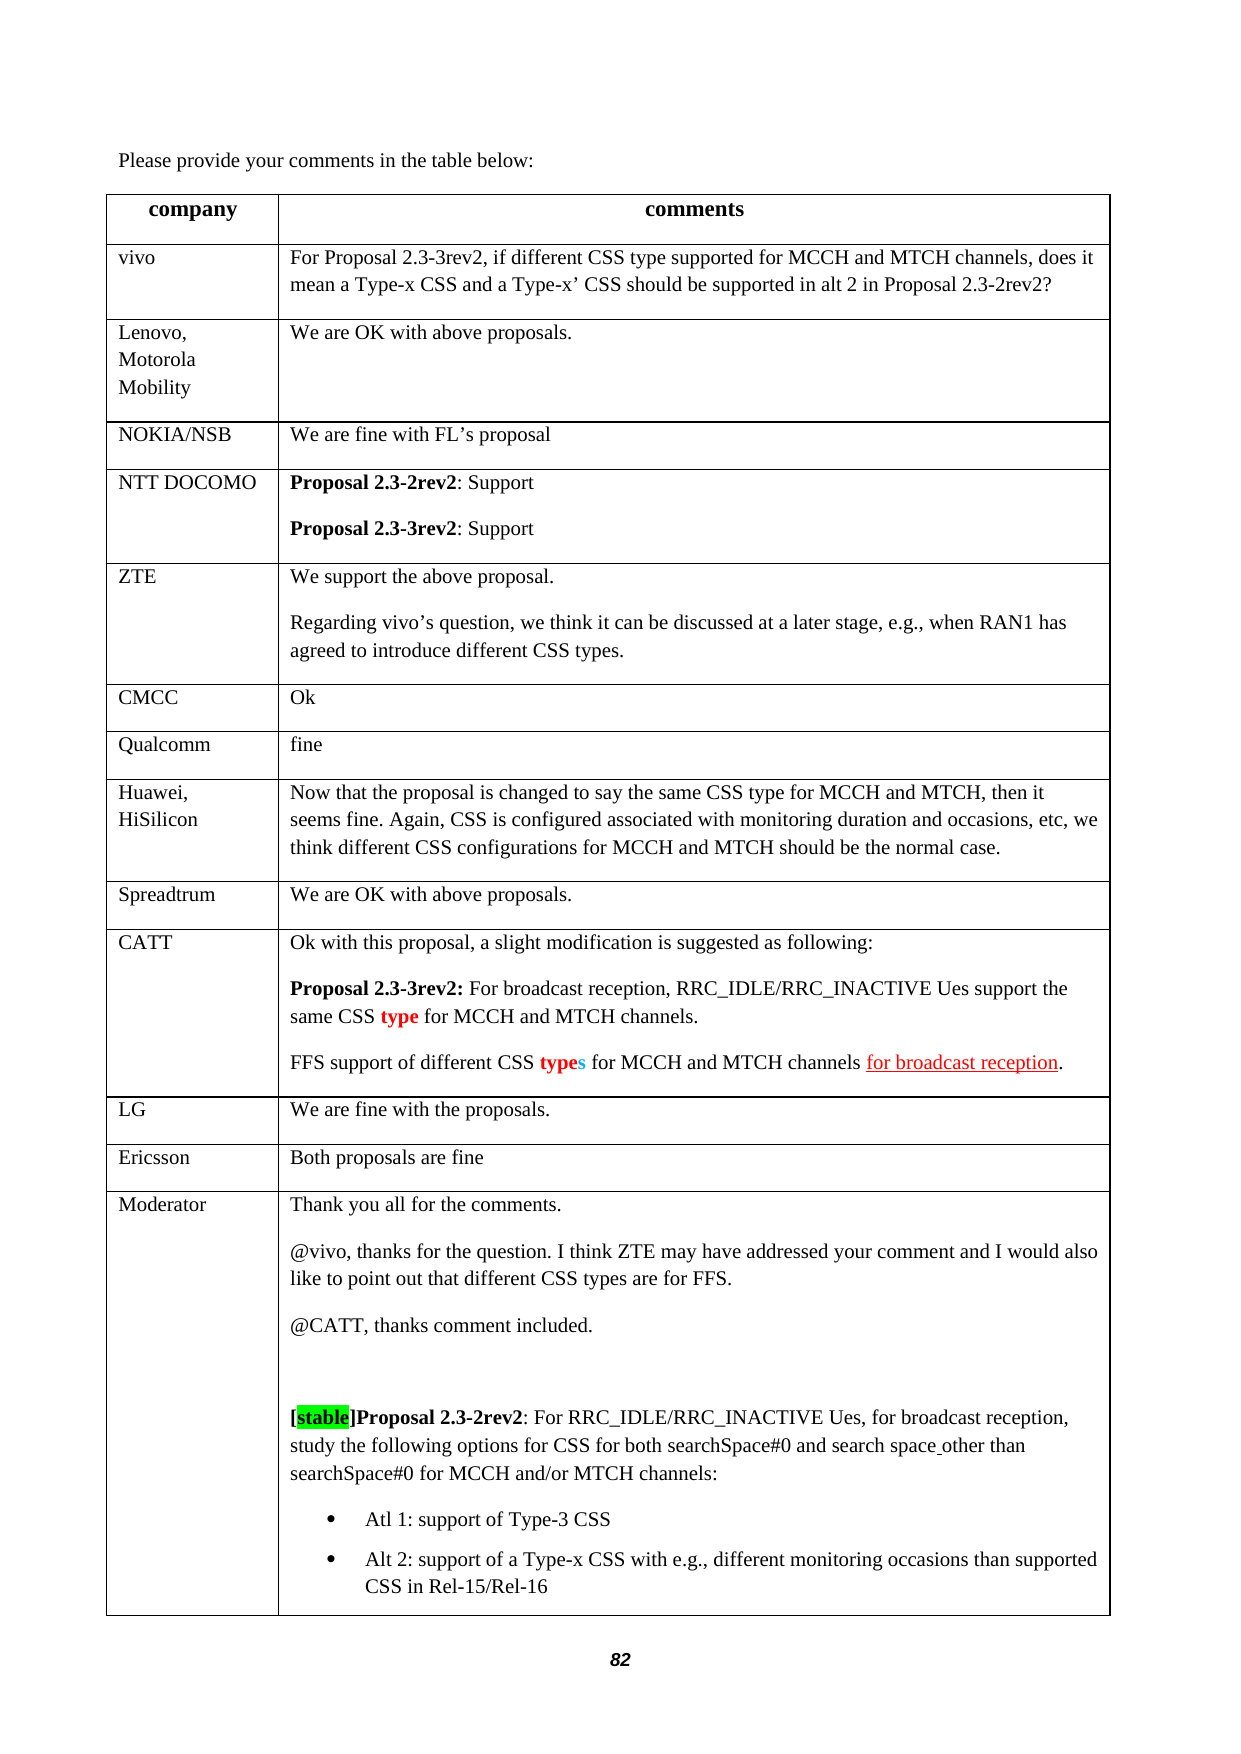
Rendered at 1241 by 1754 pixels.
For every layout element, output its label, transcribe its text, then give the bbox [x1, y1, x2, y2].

table_cell CATT [107, 930, 278, 1096]
table_cell We are OK with above proposals. [279, 320, 1109, 421]
table_cell ZTE [107, 564, 278, 684]
table_cell Huawei, HiSilicon [107, 780, 278, 881]
table_cell Ericsson [107, 1145, 278, 1191]
table_cell We are fine with the proposals. [279, 1098, 1109, 1144]
table_cell Lenovo, Motorola Mobility [107, 320, 278, 421]
table_cell Both proposals are fine [279, 1145, 1109, 1191]
table_cell CMCC [107, 685, 278, 731]
table_cell We are fine with FL’s proposal [279, 423, 1109, 469]
table_cell Moderator [107, 1192, 278, 1614]
table_cell We support the above proposal. Regarding vivo’s question, we think it can be discussed at a later stage, e.g., when RAN1 has agreed to introduce different CSS types. [279, 564, 1109, 684]
text Please provide your comments in the table below: [118, 148, 1122, 172]
table_cell NTT DOCOMO [107, 470, 278, 562]
table_cell Ok [279, 685, 1109, 731]
table_cell Proposal 2.3-2rev2: Support Proposal 2.3-3rev2: Support [279, 470, 1109, 562]
table_cell vivo [107, 245, 278, 319]
table_header comments [279, 195, 1109, 244]
table_cell NOKIA/NSB [107, 423, 278, 469]
table_header company [107, 195, 278, 244]
table_cell LG [107, 1098, 278, 1144]
table_cell We are OK with above proposals. [279, 882, 1109, 929]
table_cell For Proposal 2.3-3rev2, if different CSS type supported for MCCH and MTCH channels, does it mean a Type-x CSS and a Type-x’ CSS should be supported in alt 2 in Proposal 2.3-2rev2? [279, 245, 1109, 319]
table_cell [279, 1192, 1109, 1614]
table_cell Now that the proposal is changed to say the same CSS type for MCCH and MTCH, then it seems fine. Again, CSS is configured associated with monitoring duration and occasions, etc, we think different CSS configurations for MCCH and MTCH should be the normal case. [279, 780, 1109, 881]
table_cell Spreadtrum [107, 882, 278, 929]
table_cell Qualcomm [107, 732, 278, 779]
table_cell fine [279, 732, 1109, 779]
table_cell Ok with this proposal, a slight modification is suggested as following: Proposal 2.3-3rev2: For broadcast reception, RRC_IDLE/RRC_INACTIVE Ues support the same CSS type for MCCH and MTCH channels. FFS support of different CSS types for MCCH and MTCH channels for broadcast reception. [279, 930, 1109, 1096]
